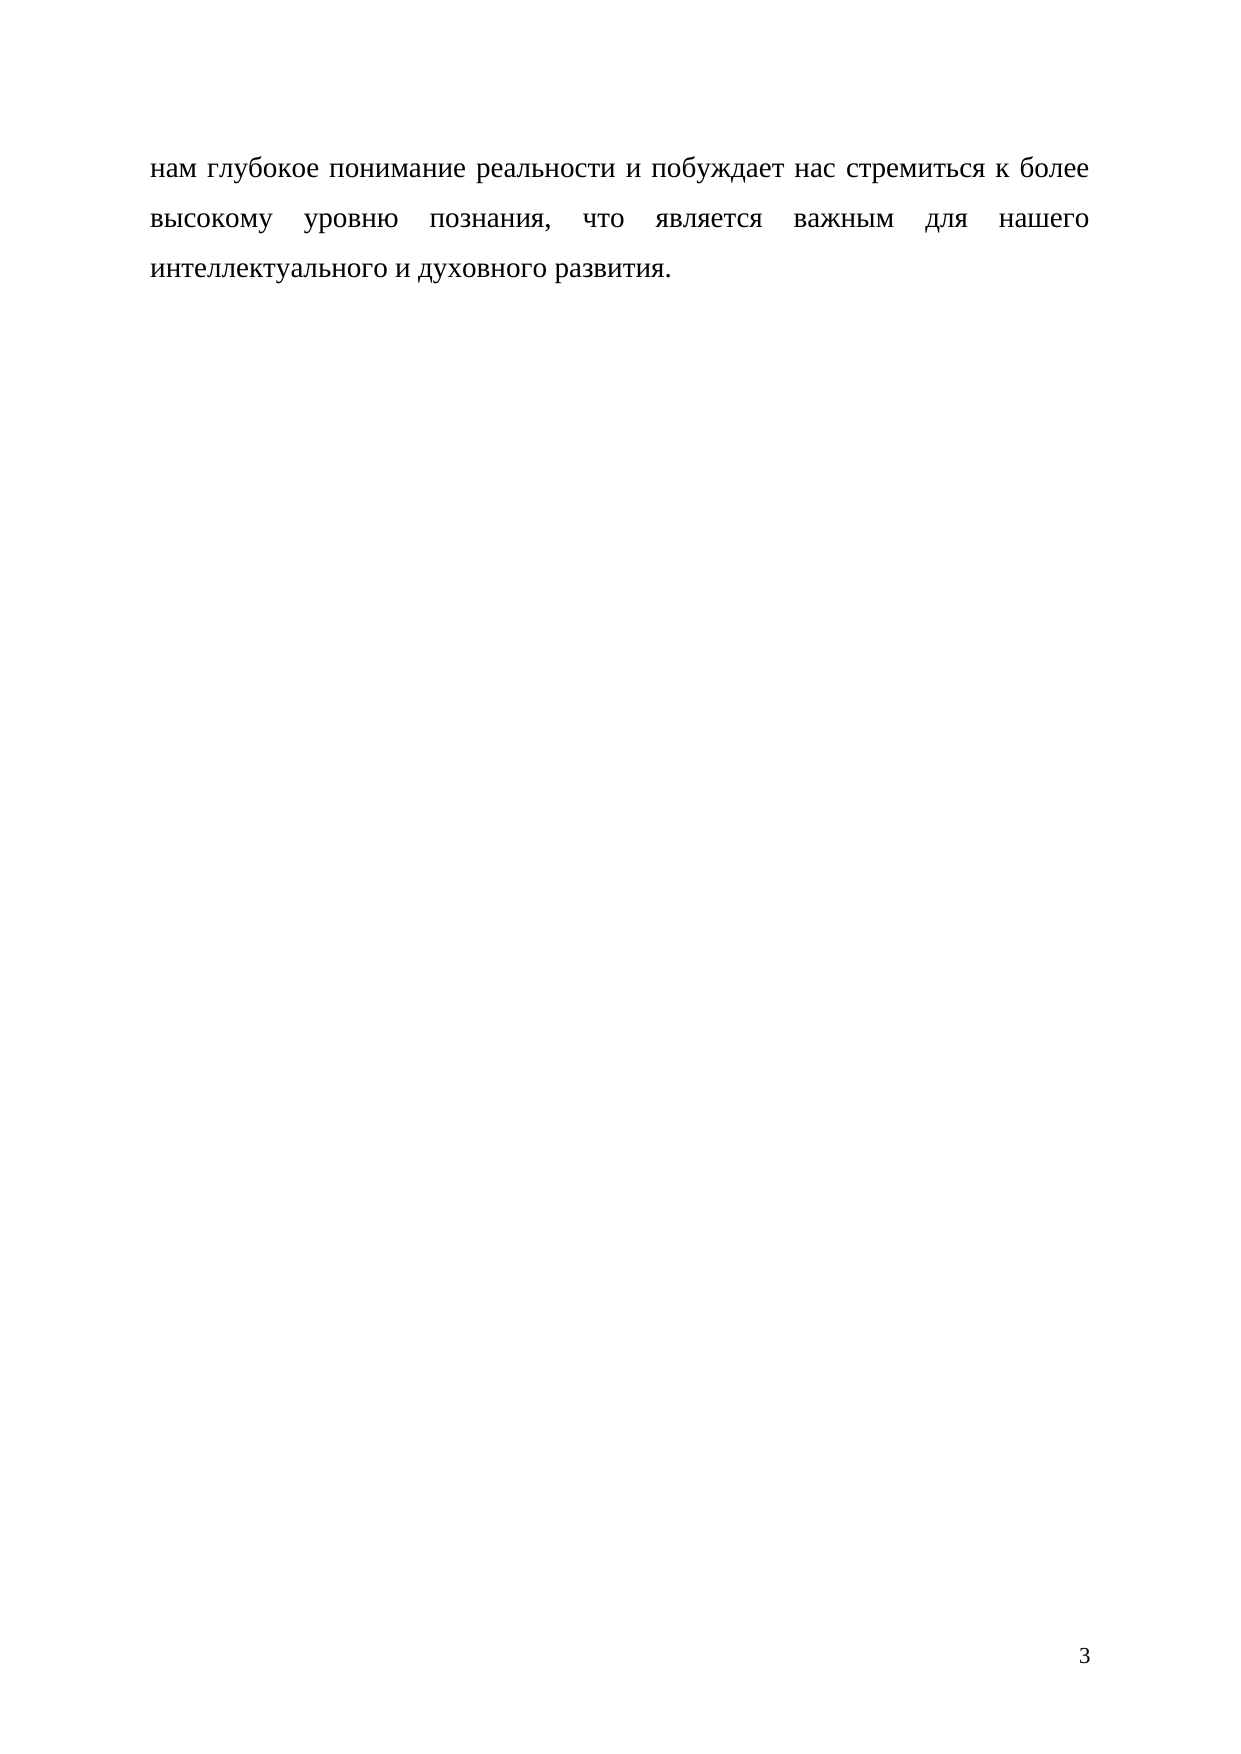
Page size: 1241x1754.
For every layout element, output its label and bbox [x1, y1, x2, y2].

text [150, 150, 1090, 284]
